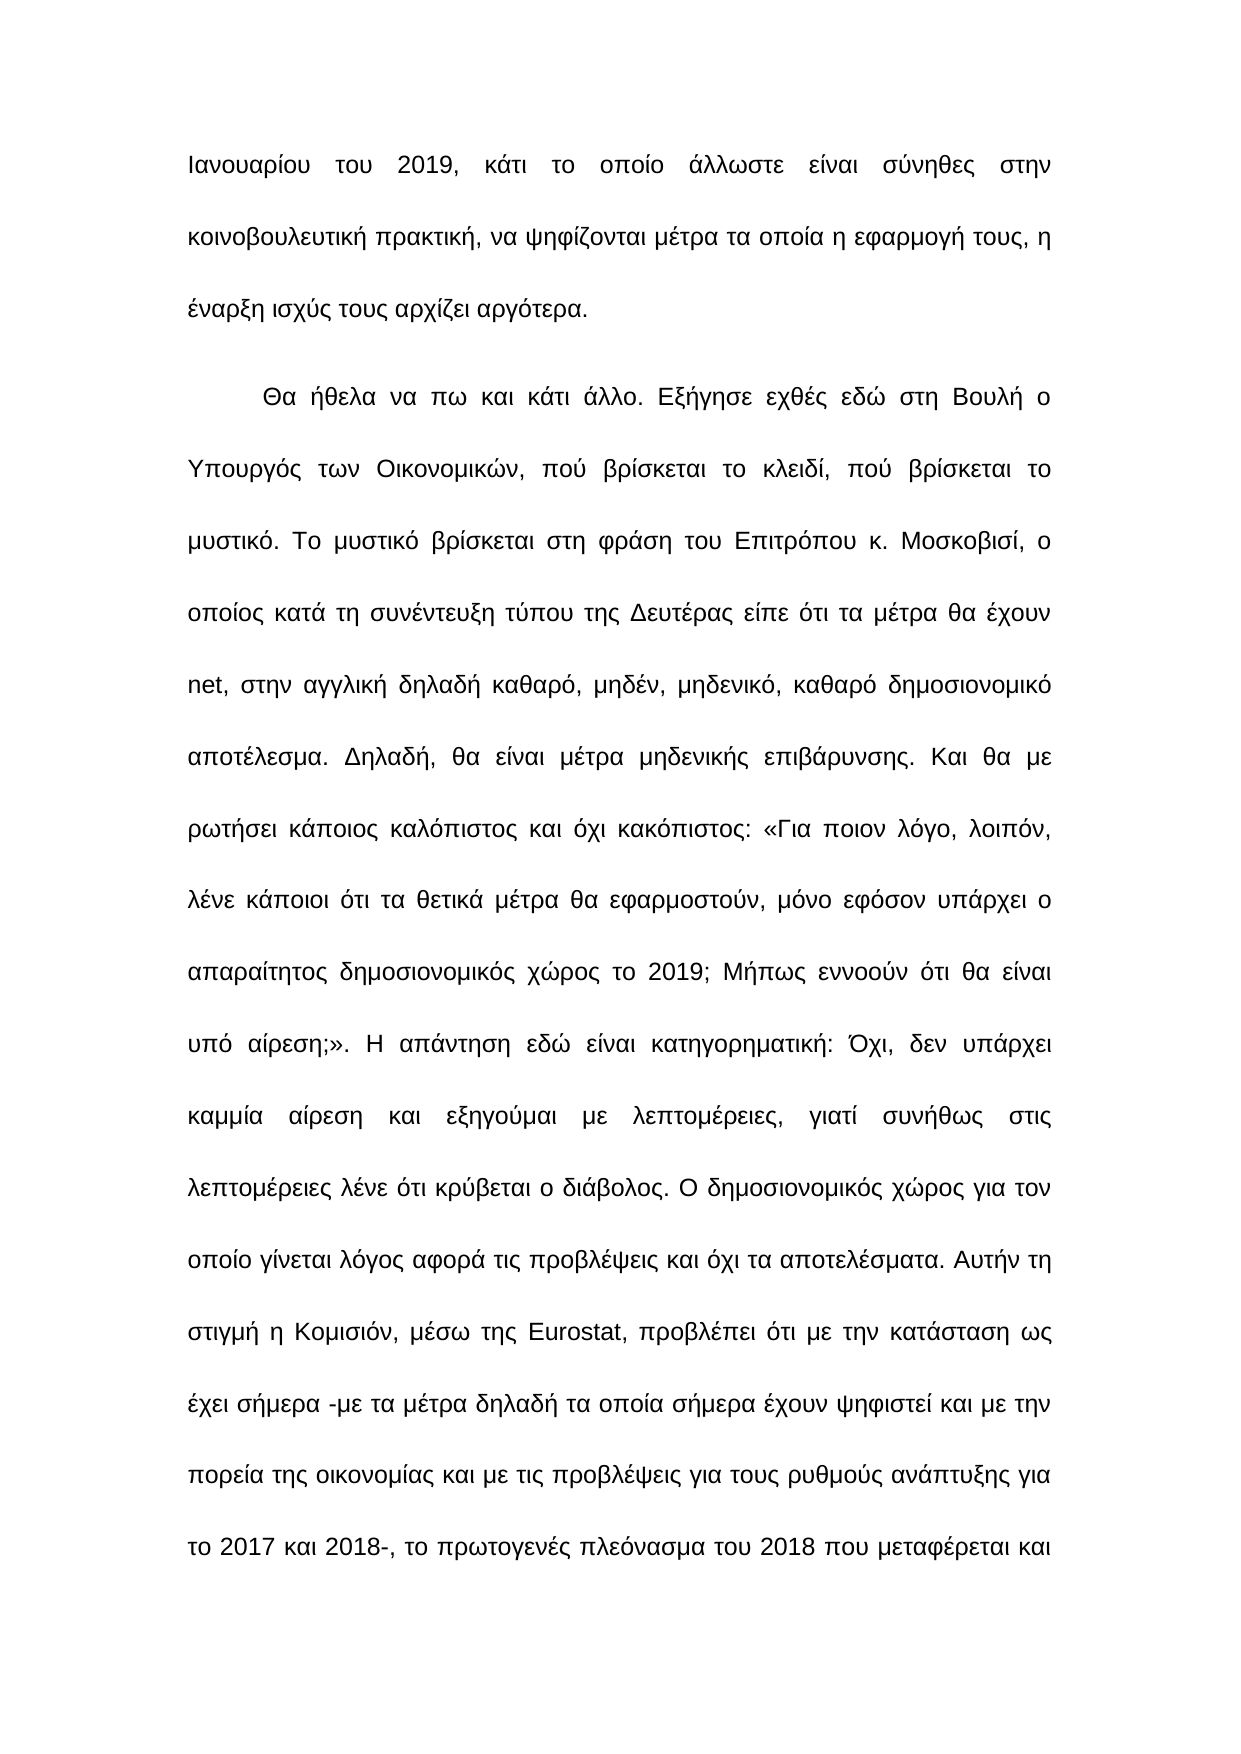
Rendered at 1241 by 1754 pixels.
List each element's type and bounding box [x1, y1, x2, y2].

text [187, 382, 1053, 1561]
text [187, 150, 1053, 322]
